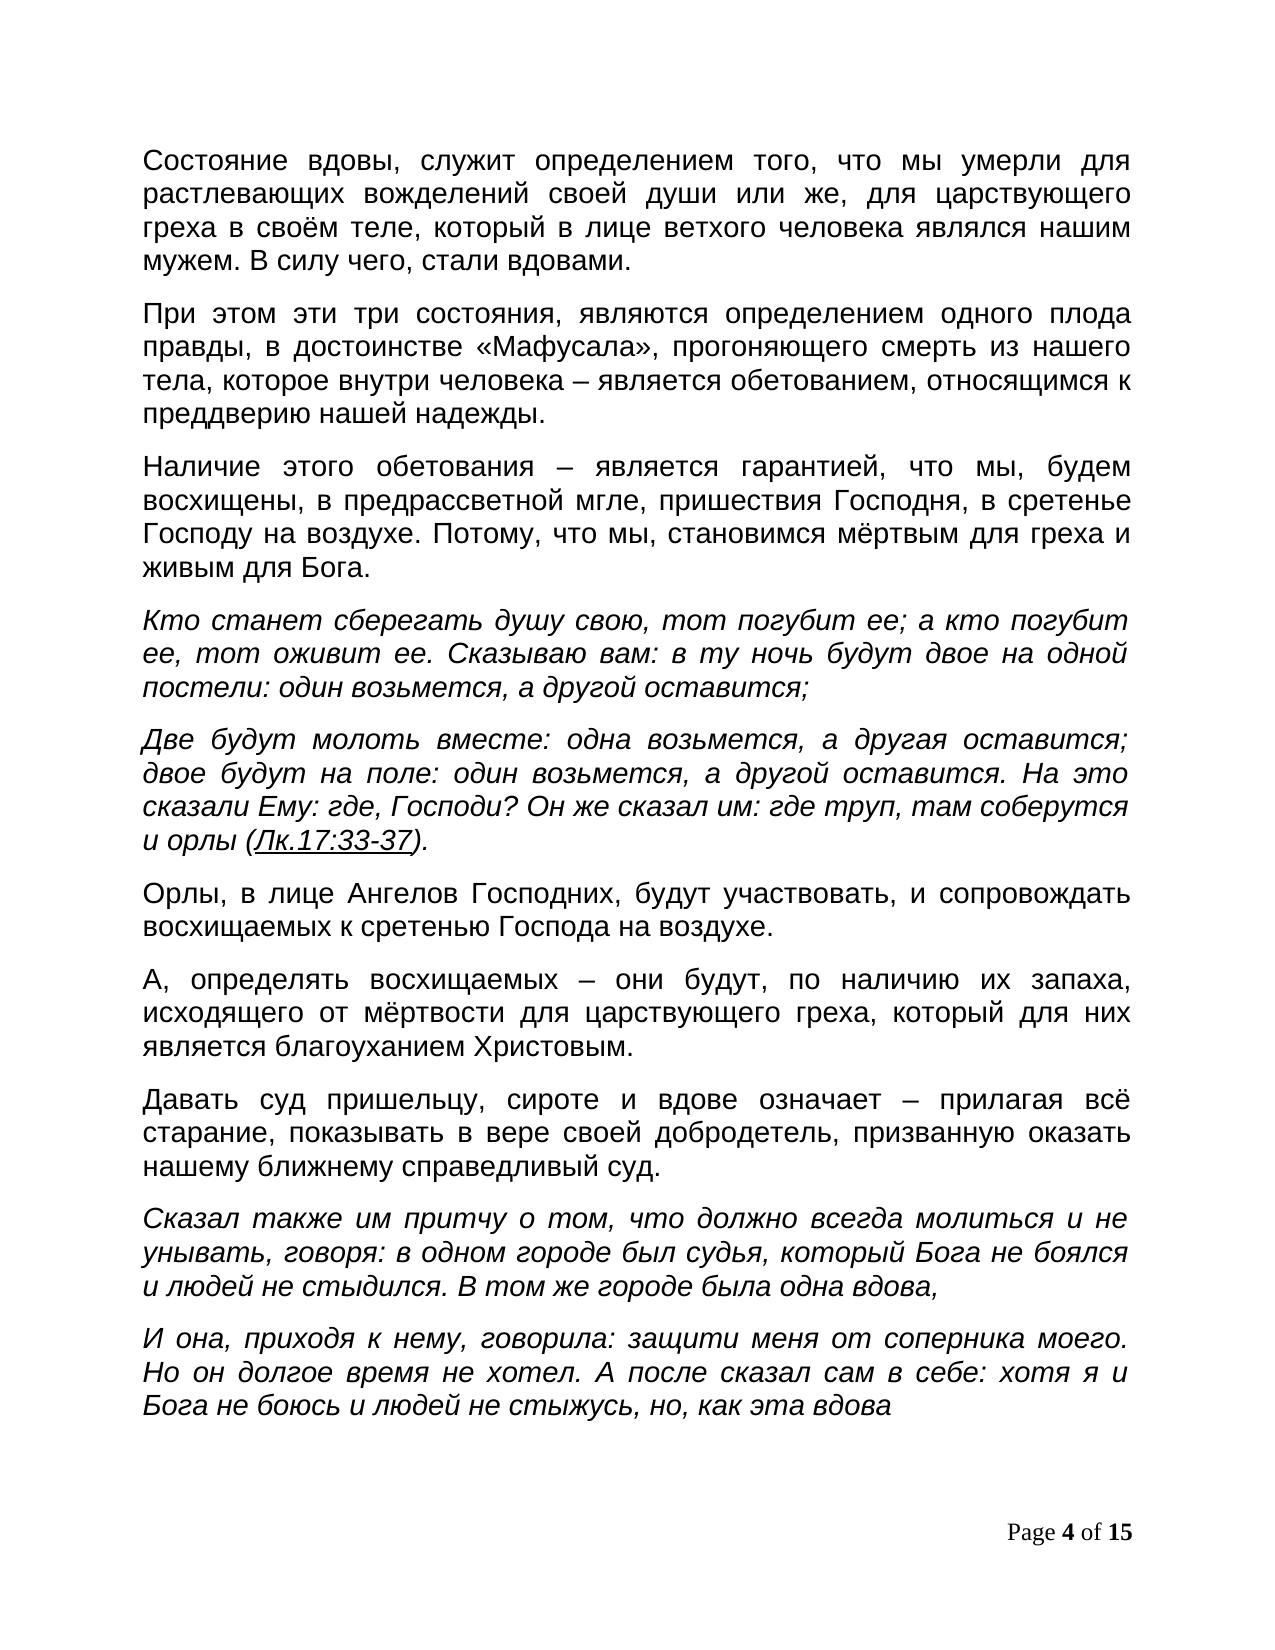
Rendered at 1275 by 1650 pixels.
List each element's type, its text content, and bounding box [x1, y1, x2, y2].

text При этом эти три состояния, являются определением одного плода правды, в достоинстве «Мафусала», прогоняющего смерть из нашего тела, которое внутри человека – является обетованием, относящимся к преддверию нашей надежды. [142, 296, 1132, 430]
text Сказал также им притчу о том, что должно всегда молиться и не унывать, говоря: в одном городе был судья, который Бога не боялся и людей не стыдился. В том же городе была одна вдова, [142, 1201, 1132, 1302]
text Давать суд пришельцу, сироте и вдове означает – прилагая всё старание, показывать в вере своей добродетель, призванную оказать нашему ближнему справедливый суд. [142, 1082, 1132, 1182]
text Орлы, в лице Ангелов Господних, будут участвовать, и сопровождать восхищаемых к сретенью Господа на воздухе. [142, 876, 1132, 943]
text Состояние вдовы, служит определением того, что мы умерли для растлевающих вожделений своей души или же, для царствующего греха в своём теле, который в лице ветхого человека являлся нашим мужем. В силу чего, стали вдовами. [142, 142, 1132, 277]
text Наличие этого обетования – является гарантией, что мы, будем восхищены, в предрассветной мгле, пришествия Господня, в сретенье Господу на воздухе. Потому, что мы, становимся мёртвым для греха и живым для Бога. [142, 449, 1132, 583]
text И она, приходя к нему, говорила: защити меня от соперника моего. Но он долгое время не хотел. А после сказал сам в себе: хотя я и Бога не боюсь и людей не стыжусь, но, как эта вдова [142, 1321, 1132, 1422]
text Две будут молоть вместе: одна возьмется, а другая оставится; двое будут на поле: один возьмется, а другой оставится. На это сказали Ему: где, Господи? Он же сказал им: где труп, там соберутся и орлы (Лк.17:33-37). [142, 722, 1132, 856]
text А, определять восхищаемых – они будут, по наличию их запаха, исходящего от мёртвости для царствующего греха, который для них является благоуханием Христовым. [142, 962, 1132, 1062]
text Кто станет сберегать душу свою, тот погубит ее; а кто погубит ее, тот оживит ее. Сказываю вам: в ту ночь будут двое на одной постели: один возьмется, а другой оставится; [142, 602, 1132, 703]
